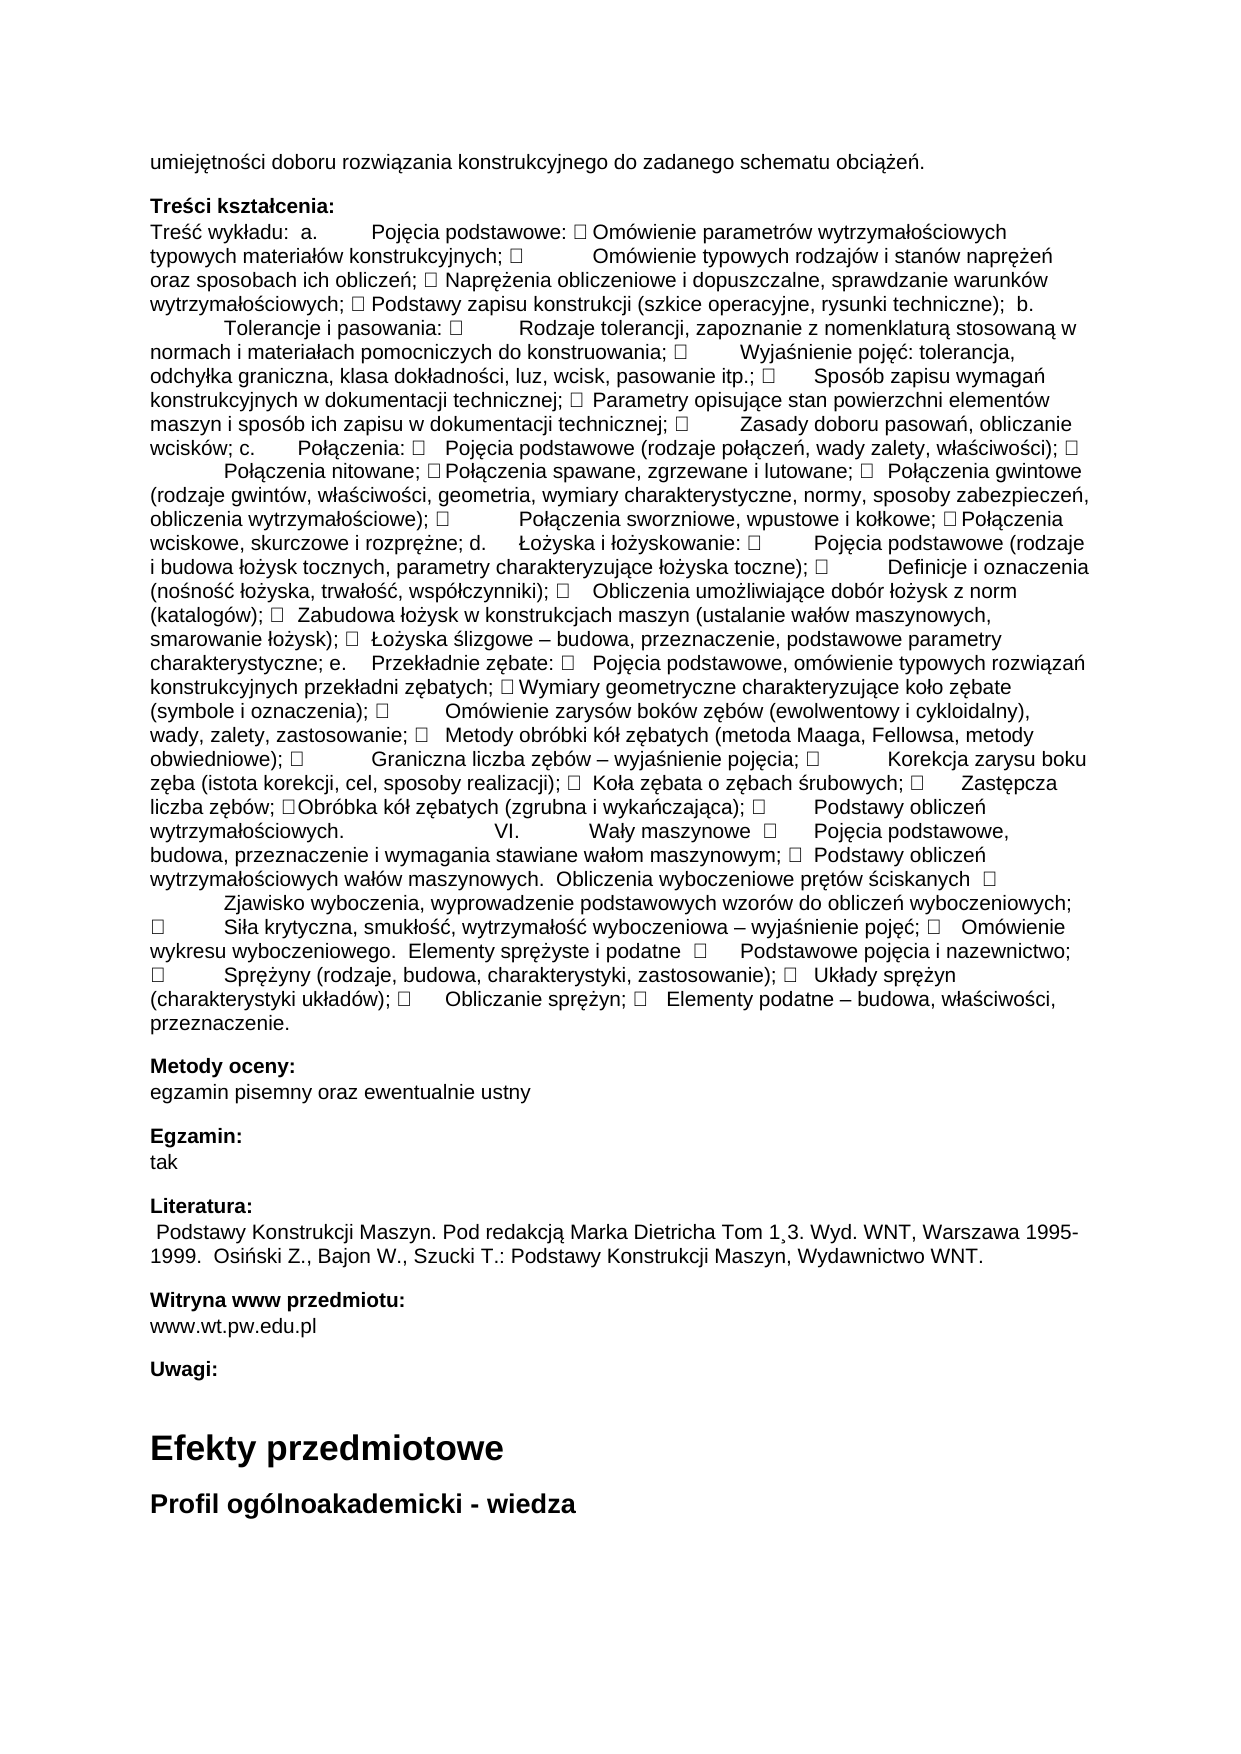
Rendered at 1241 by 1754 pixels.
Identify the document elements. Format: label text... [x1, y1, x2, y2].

text Witryna www przedmiotu: [150, 1287, 1090, 1311]
text Egzamin: [150, 1124, 1090, 1148]
text tak [150, 1150, 1090, 1174]
subtitle Efekty przedmiotowe [150, 1427, 1090, 1468]
text Treść wykładu: a. Pojęcia podstawowe:  Omówienie parametrów wytrzymałościowych typowych materiałów konstrukcyjnych;  Omówienie typowych rodzajów i stanów naprężeń oraz sposobach ich obliczeń;  Naprężenia obliczeniowe i dopuszczalne, sprawdzanie warunków wytrzymałościowych;  Podstawy zapisu konstrukcji (szkice operacyjne, rysunki techniczne); b. Tolerancje i pasowania:  Rodzaje tolerancji, zapoznanie z nomenklaturą stosowaną w normach i materiałach pomocniczych do konstruowania;  Wyjaśnienie pojęć: tolerancja, odchyłka graniczna, klasa dokładności, luz, wcisk, pasowanie itp.;  Sposób zapisu wymagań konstrukcyjnych w dokumentacji technicznej;  Parametry opisujące stan powierzchni elementów maszyn i sposób ich zapisu w dokumentacji technicznej;  Zasady doboru pasowań, obliczanie wcisków; c. Połączenia:  Pojęcia podstawowe (rodzaje połączeń, wady zalety, właściwości);  Połączenia nitowane;  Połączenia spawane, zgrzewane i lutowane;  Połączenia gwintowe (rodzaje gwintów, właściwości, geometria, wymiary charakterystyczne, normy, sposoby zabezpieczeń, obliczenia wytrzymałościowe);  Połączenia sworzniowe, wpustowe i kołkowe;  Połączenia wciskowe, skurczowe i rozprężne; d. Łożyska i łożyskowanie:  Pojęcia podstawowe (rodzaje i budowa łożysk tocznych, parametry charakteryzujące łożyska toczne);  Definicje i oznaczenia (nośność łożyska, trwałość, współczynniki);  Obliczenia umożliwiające dobór łożysk z norm (katalogów);  Zabudowa łożysk w konstrukcjach maszyn (ustalanie wałów maszynowych, smarowanie łożysk);  Łożyska ślizgowe – budowa, przeznaczenie, podstawowe parametry charakterystyczne; e. Przekładnie zębate:  Pojęcia podstawowe, omówienie typowych rozwiązań konstrukcyjnych przekładni zębatych;  Wymiary geometryczne charakteryzujące koło zębate (symbole i oznaczenia);  Omówienie zarysów boków zębów (ewolwentowy i cykloidalny), wady, zalety, zastosowanie;  Metody obróbki kół zębatych (metoda Maaga, Fellowsa, metody obwiedniowe);  Graniczna liczba zębów – wyjaśnienie pojęcia;  Korekcja zarysu boku zęba (istota korekcji, cel, sposoby realizacji);  Koła zębata o zębach śrubowych;  Zastępcza liczba zębów;  Obróbka kół zębatych (zgrubna i wykańczająca);  Podstawy obliczeń wytrzymałościowych. VI. Wały maszynowe  Pojęcia podstawowe, budowa, przeznaczenie i wymagania stawiane wałom maszynowym;  Podstawy obliczeń wytrzymałościowych wałów maszynowych. Obliczenia wyboczeniowe prętów ściskanych  Zjawisko wyboczenia, wyprowadzenie podstawowych wzorów do obliczeń wyboczeniowych;  Siła krytyczna, smukłość, wytrzymałość wyboczeniowa – wyjaśnienie pojęć;  Omówienie wykresu wyboczeniowego. Elementy sprężyste i podatne  Podstawowe pojęcia i nazewnictwo;  Sprężyny (rodzaje, budowa, charakterystyki, zastosowanie);  Układy sprężyn (charakterystyki układów);  Obliczanie sprężyn;  Elementy podatne – budowa, właściwości, przeznaczenie. [150, 220, 1090, 1034]
text Metody oceny: [150, 1054, 1090, 1078]
text Literatura: [150, 1194, 1090, 1218]
text egzamin pisemny oraz ewentualnie ustny [150, 1080, 1090, 1104]
text Podstawy Konstrukcji Maszyn. Pod redakcją Marka Dietricha Tom 1¸3. Wyd. WNT, Warszawa 1995-1999. Osiński Z., Bajon W., Szucki T.: Podstawy Konstrukcji Maszyn, Wydawnictwo WNT. [150, 1220, 1090, 1268]
text Treści kształcenia: [150, 194, 1090, 218]
subtitle Profil ogólnoakademicki - wiedza [150, 1488, 1090, 1519]
text www.wt.pw.edu.pl [150, 1313, 1090, 1337]
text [150, 150, 1090, 174]
text Uwagi: [150, 1357, 1090, 1381]
